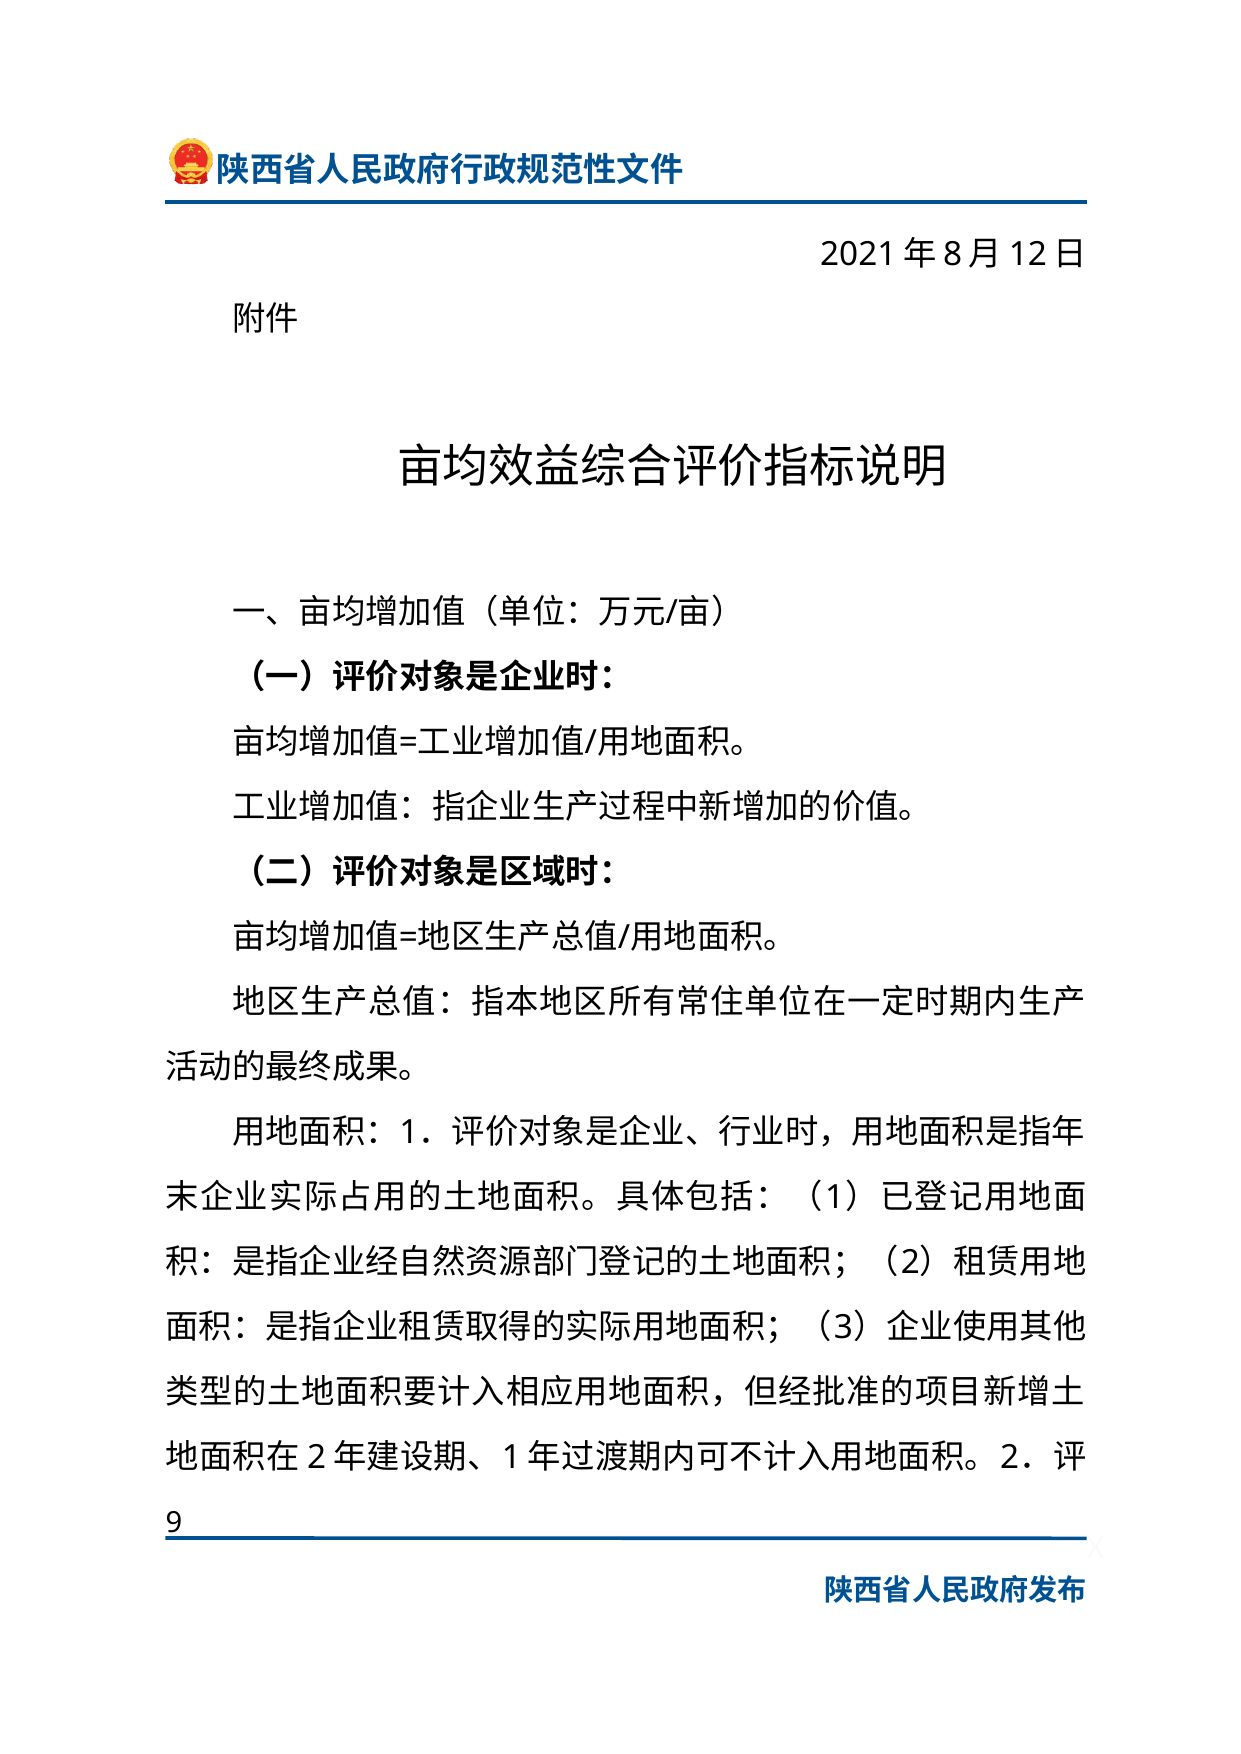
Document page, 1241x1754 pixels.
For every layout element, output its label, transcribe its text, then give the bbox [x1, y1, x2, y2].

text 亩均增加值=地区生产总值/用地面积。 [165, 901, 1087, 966]
text （一）评价对象是企业时： [165, 641, 1087, 706]
text 地区生产总值：指本地区所有常住单位在一定时期内生产活动的最终成果。 [165, 966, 1087, 1096]
text 工业增加值：指企业生产过程中新增加的价值。 [165, 771, 1087, 836]
text 亩均增加值=工业增加值/用地面积。 [165, 706, 1087, 771]
text 亩均效益综合评价指标说明 [165, 414, 1087, 511]
text 一、亩均增加值（单位：万元/亩） [165, 576, 1087, 641]
text 2021年8月12日 [165, 219, 1087, 284]
text （二）评价对象是区域时： [165, 836, 1087, 901]
picture [165, 136, 217, 188]
text 附件 [165, 284, 1087, 349]
